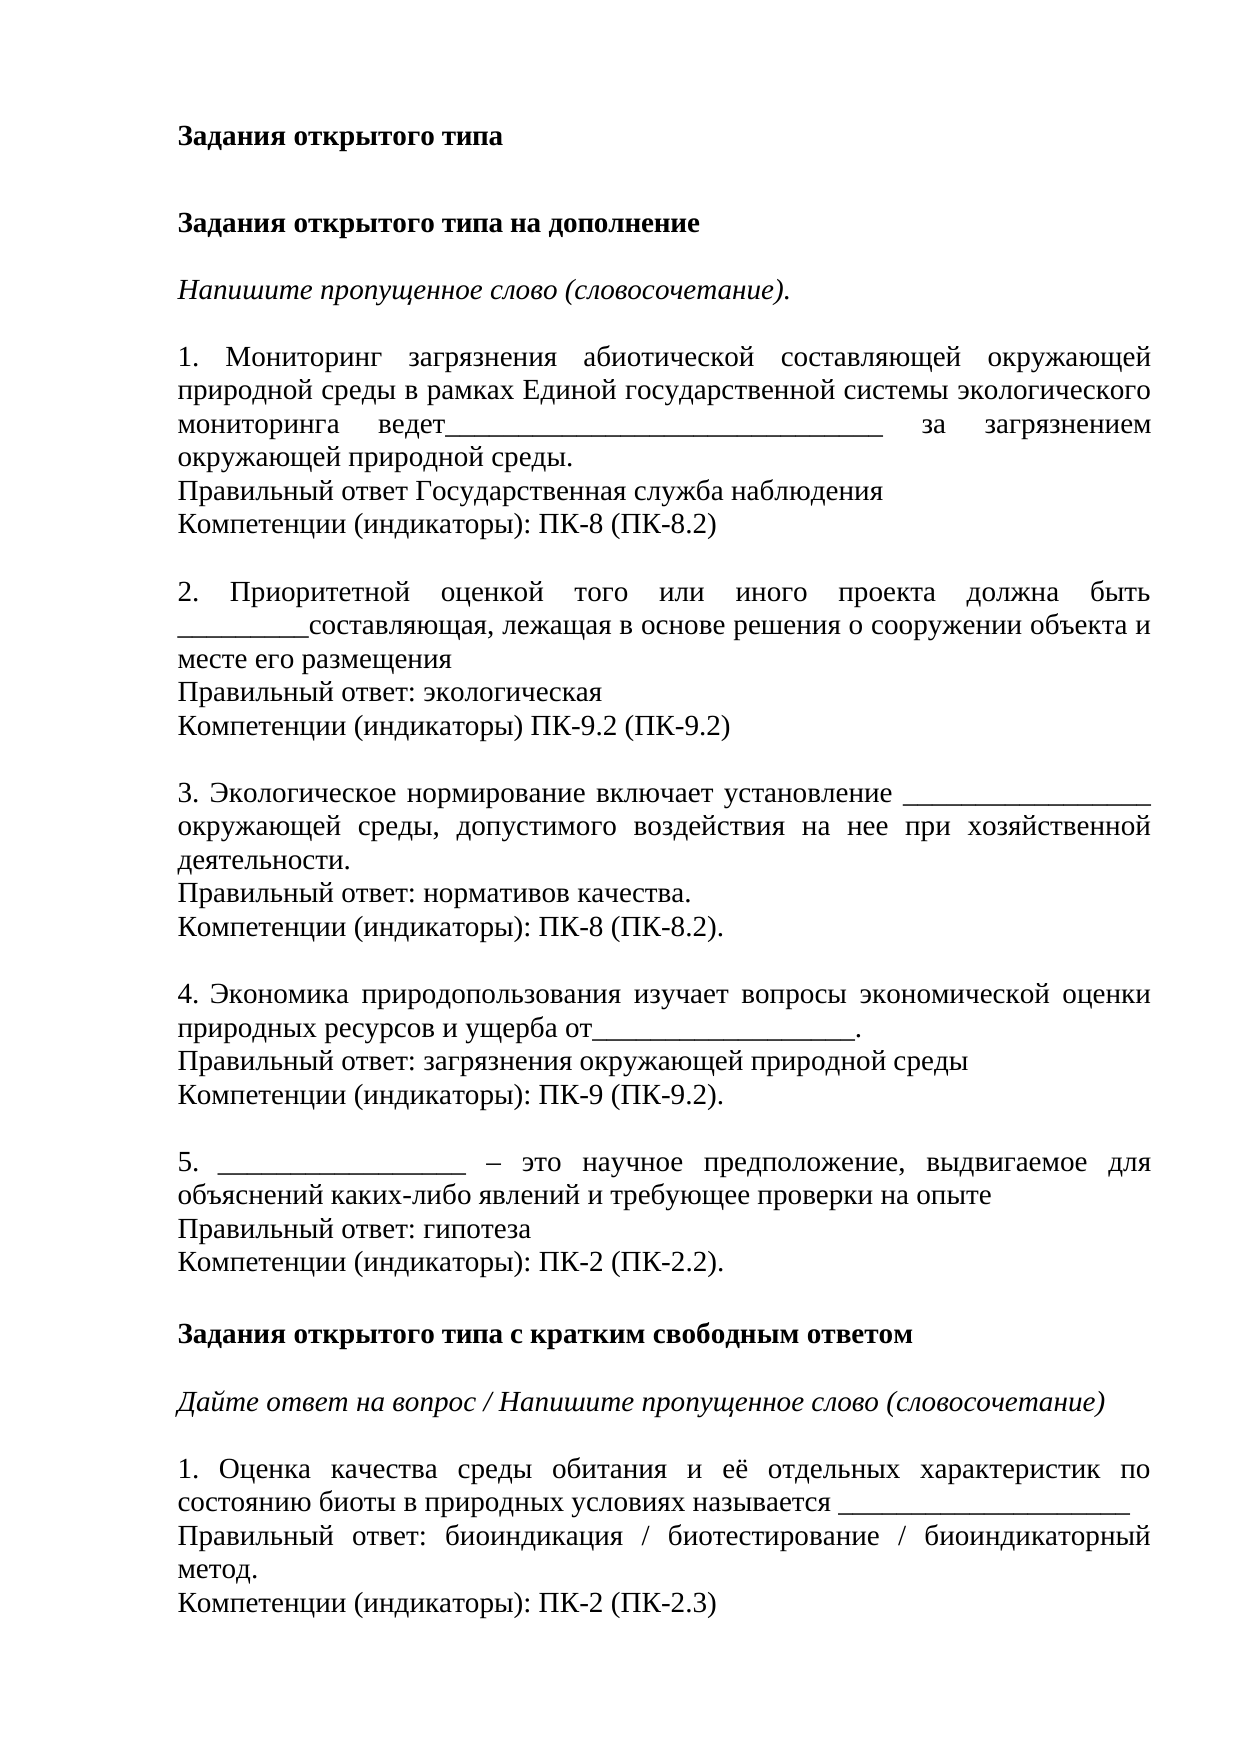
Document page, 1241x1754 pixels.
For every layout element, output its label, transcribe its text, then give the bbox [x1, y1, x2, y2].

text Компетенции (индикаторы) ПК-9.2 (ПК-9.2) [177, 708, 1152, 741]
text 1. Оценка качества среды обитания и её отдельных характеристик по состоянию биоты в природных условиях называется ____________________ [177, 1451, 1152, 1518]
text Напишите пропущенное слово (словосочетание). [177, 272, 1152, 305]
text Задания открытого типа [177, 118, 1152, 152]
text 1. Мониторинг загрязнения абиотической составляющей окружающей природной среды в рамках Единой государственной системы экологического мониторинга ведет______________________________ за загрязнением окружающей природной среды. [177, 339, 1152, 473]
text 3. Экологическое нормирование включает установление _________________ окружающей среды, допустимого воздействия на нее при хозяйственной деятельности. [177, 775, 1152, 876]
text Правильный ответ: загрязнения окружающей природной среды [177, 1043, 1152, 1077]
text Задания открытого типа на дополнение [177, 205, 1152, 238]
text Правильный ответ: нормативов качества. [177, 876, 1152, 909]
text 5. _________________ – это научное предположение, выдвигаемое для объяснений каких-либо явлений и требующее проверки на опыте [177, 1144, 1152, 1211]
text 4. Экономика природопользования изучает вопросы экономической оценки природных ресурсов и ущерба от__________________. [177, 976, 1152, 1043]
text Правильный ответ: биоиндикация / биотестирование / биоиндикаторный метод. [177, 1518, 1152, 1585]
text Компетенции (индикаторы): ПК-8 (ПК-8.2). [177, 909, 1152, 943]
text Компетенции (индикаторы): ПК-2 (ПК-2.3) [177, 1585, 1152, 1618]
text Компетенции (индикаторы): ПК-2 (ПК-2.2). [177, 1244, 1152, 1278]
text Правильный ответ: гипотеза [177, 1211, 1152, 1244]
text Компетенции (индикаторы): ПК-8 (ПК-8.2) [177, 507, 1152, 540]
text Задания открытого типа с кратким свободным ответом [177, 1317, 1152, 1350]
text Компетенции (индикаторы): ПК-9 (ПК-9.2). [177, 1077, 1152, 1110]
text Дайте ответ на вопрос / Напишите пропущенное слово (словосочетание) [177, 1384, 1152, 1417]
text 2. Приоритетной оценкой того или иного проекта должна быть _________составляющая, лежащая в основе решения о сооружении объекта и месте его размещения [177, 574, 1152, 674]
text Правильный ответ Государственная служба наблюдения [177, 473, 1152, 507]
text Правильный ответ: экологическая [177, 674, 1152, 708]
